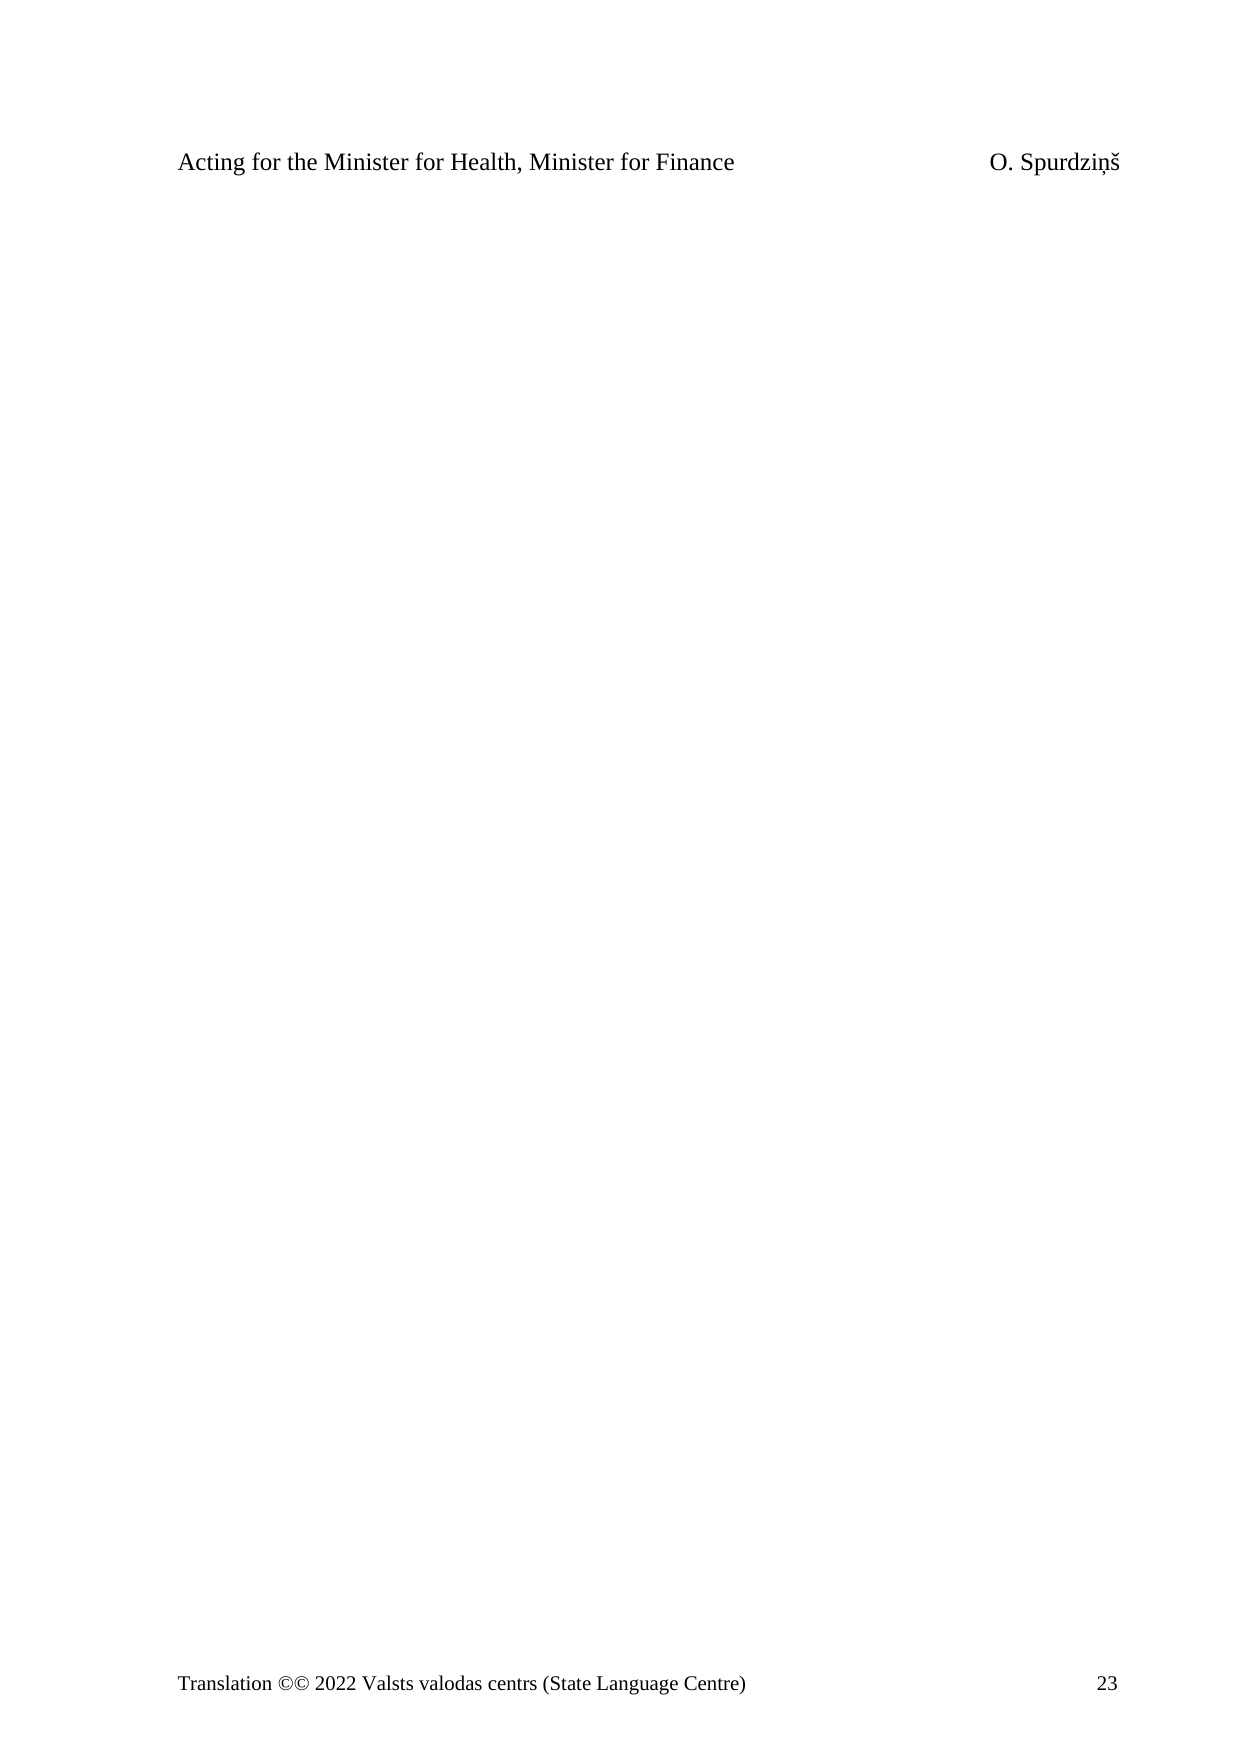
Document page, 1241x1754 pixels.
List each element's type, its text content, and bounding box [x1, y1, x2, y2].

text Acting for the Minister for Health, Minister for Finance O. Spurdziņš [177, 147, 1122, 176]
